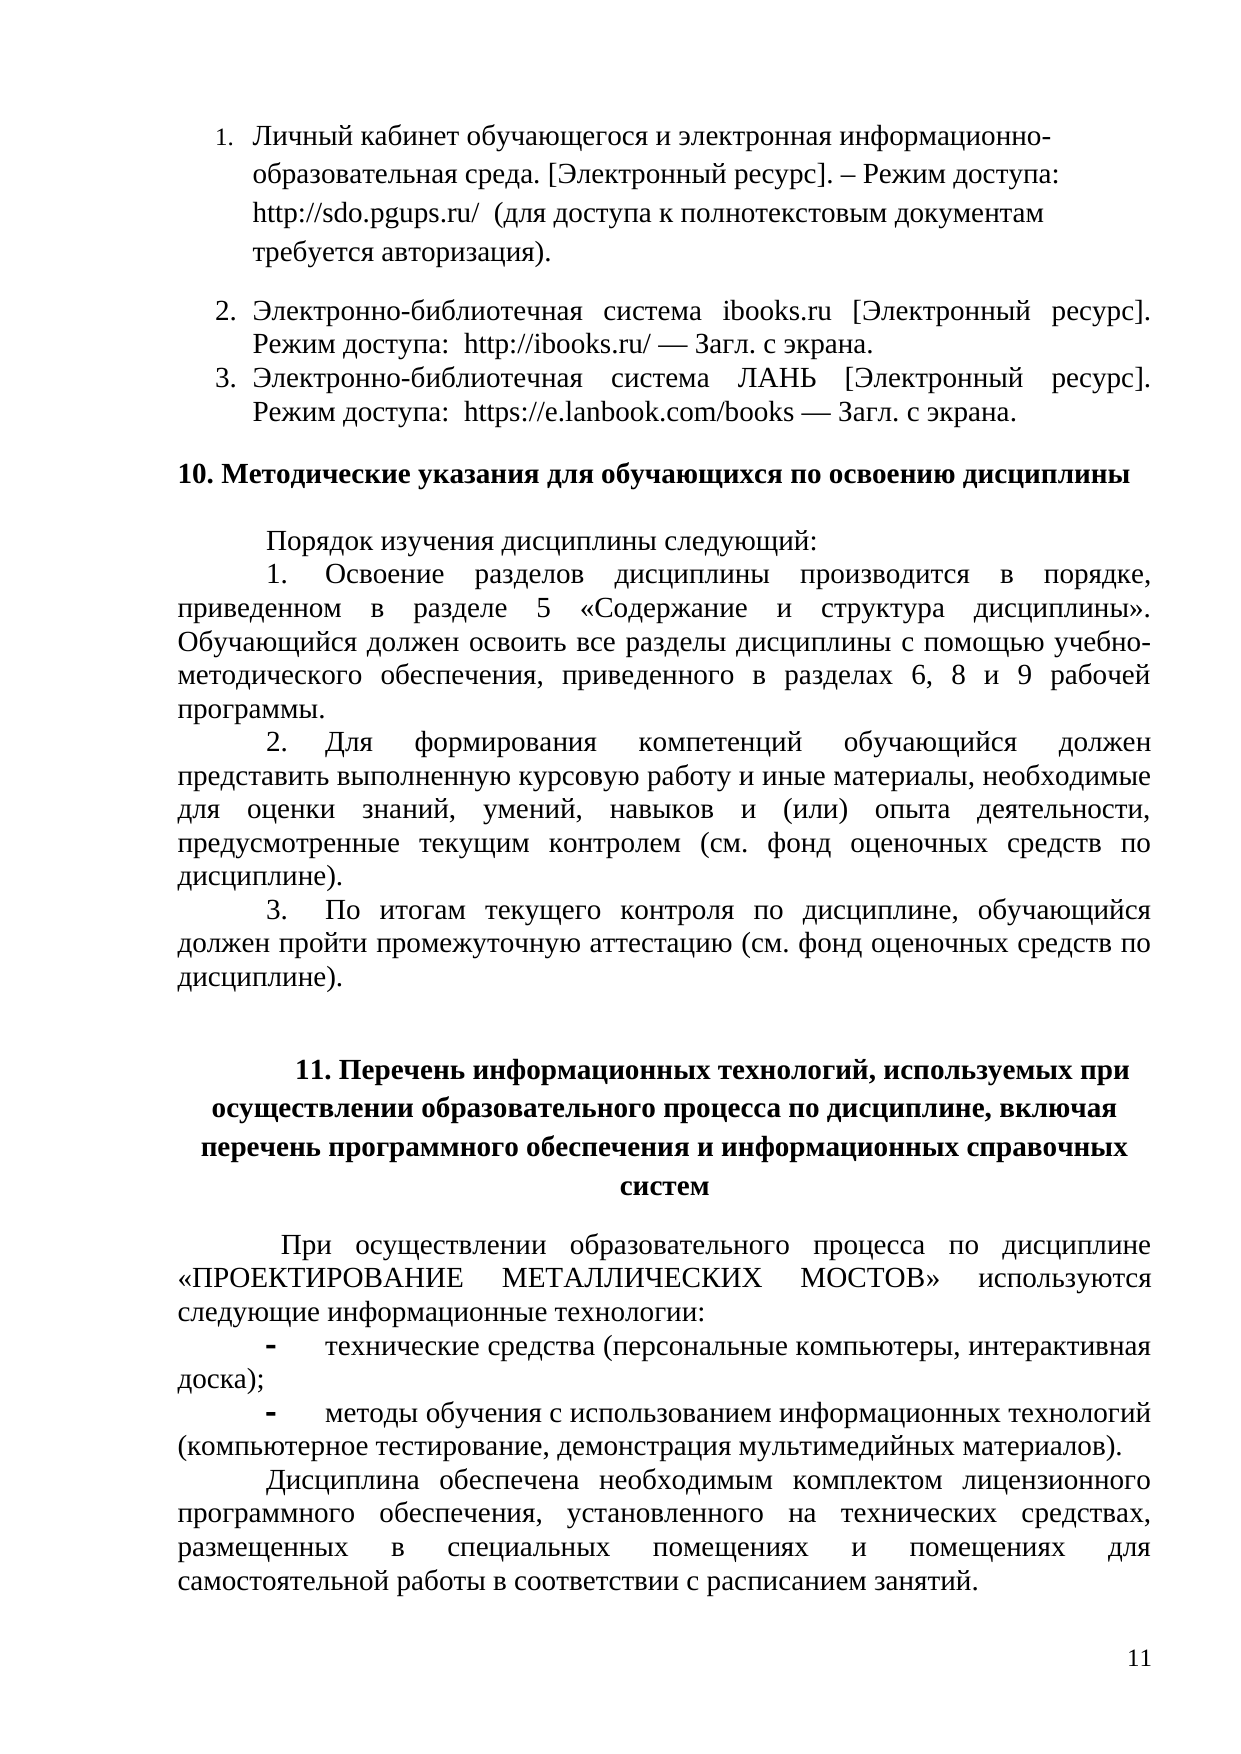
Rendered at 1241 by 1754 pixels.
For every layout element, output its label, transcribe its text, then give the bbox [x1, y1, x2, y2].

list методы обучения с использованием информационных технологий (компьютерное тестирование, демонстрация мультимедийных материалов). [177, 1395, 1152, 1462]
text 11. Перечень информационных технологий, используемых при осуществлении образовательного процесса по дисциплине, включая перечень программного обеспечения и информационных справочных систем [177, 1052, 1152, 1201]
list Для формирования компетенций обучающийся должен представить выполненную курсовую работу и иные материалы, необходимые для оценки знаний, умений, навыков и (или) опыта деятельности, предусмотренные текущим контролем (см. фонд оценочных средств по дисциплине). [177, 724, 1152, 892]
text Порядок изучения дисциплины следующий: [177, 523, 1152, 557]
list Электронно-библиотечная система ibooks.ru [Электронный ресурс]. Режим доступа: http://ibooks.ru/ — Загл. с экрана. [215, 293, 1152, 360]
text Дисциплина обеспечена необходимым комплектом лицензионного программного обеспечения, установленного на технических средствах, размещенных в специальных помещениях и помещениях для самостоятельной работы в соответствии с расписанием занятий. [177, 1462, 1152, 1596]
text При осуществлении образовательного процесса по дисциплине «ПРОЕКТИРОВАНИЕ МЕТАЛЛИЧЕСКИХ МОСТОВ» используются следующие информационные технологии: [177, 1227, 1152, 1328]
list Освоение разделов дисциплины производится в порядке, приведенном в разделе 5 «Содержание и структура дисциплины». Обучающийся должен освоить все разделы дисциплины с помощью учебно-методического обеспечения, приведенного в разделах 6, 8 и 9 рабочей программы. [177, 557, 1152, 724]
list По итогам текущего контроля по дисциплине, обучающийся должен пройти промежуточную аттестацию (см. фонд оценочных средств по дисциплине). [177, 892, 1152, 993]
text 10. Методические указания для обучающихся по освоению дисциплины [177, 456, 1152, 489]
list технические средства (персональные компьютеры, интерактивная доска); [177, 1328, 1152, 1395]
list Электронно-библиотечная система ЛАНЬ [Электронный ресурс]. Режим доступа: https://e.lanbook.com/books — Загл. с экрана. [215, 360, 1152, 427]
list Личный кабинет обучающегося и электронная информационно-образовательная среда. [Электронный ресурс]. – Режим доступа: http://sdo.pgups.ru/ (для доступа к полнотекстовым документам требуется авторизация). [215, 118, 1152, 267]
